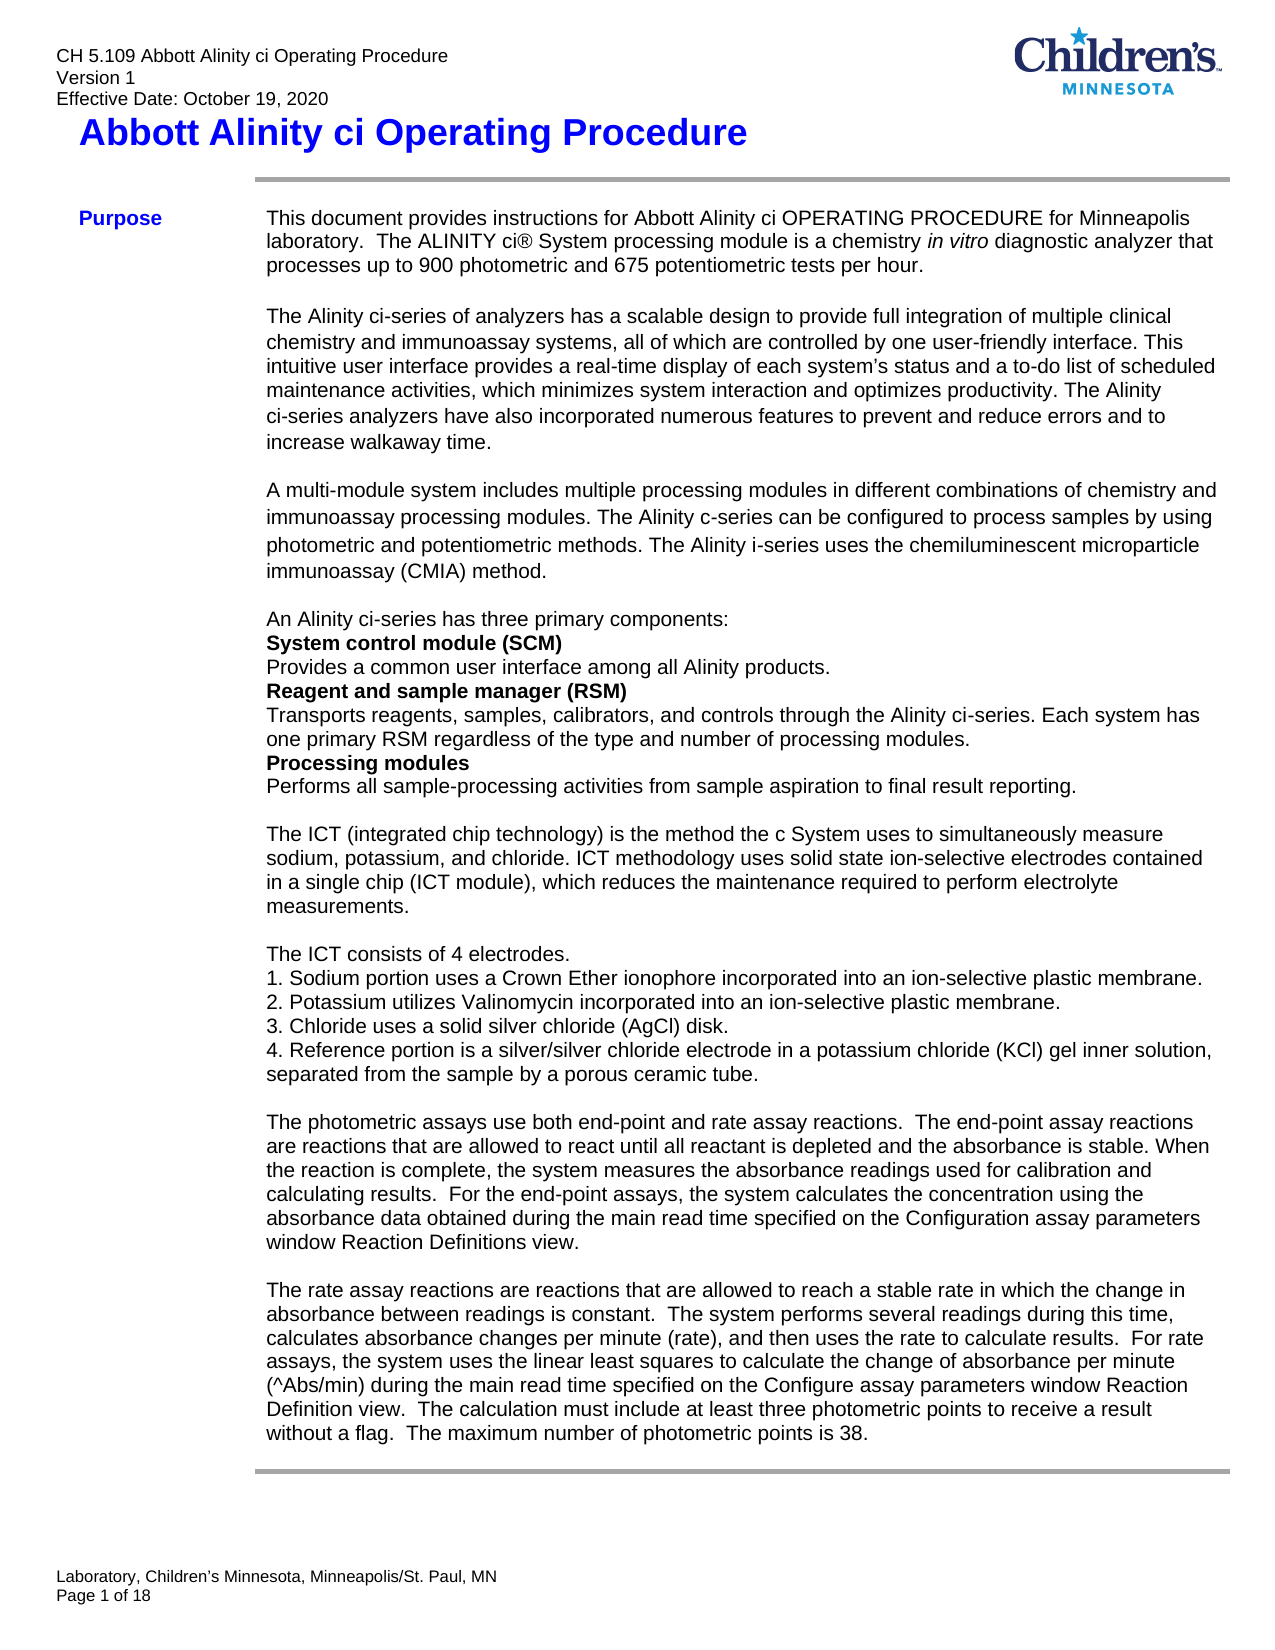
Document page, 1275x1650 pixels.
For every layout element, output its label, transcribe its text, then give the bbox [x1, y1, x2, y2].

table_cell This document provides instructions for Abbott Alinity ci OPERATING PROCEDURE for Minneapolis laboratory. The ALINITY ci® System processing module is a chemistry in vitro diagnostic analyzer that processes up to 900 photometric and 675 potentiometric tests per hour. The Alinity ci‑series of analyzers has a scalable design to provide full integration of multiple clinical chemistry and immunoassay systems, all of which are controlled by one user-friendly interface. This intuitive user interface provides a real-time display of each system’s status and a to-do list of scheduled maintenance activities, which minimizes system interaction and optimizes productivity. The Alinity ci‑series analyzers have also incorporated numerous features to prevent and reduce errors and to increase walkaway time. A multi-module system includes multiple processing modules in different combinations of chemistry and immunoassay processing modules. The Alinity c‑series can be configured to process samples by using photometric and potentiometric methods. The Alinity i‑series uses the chemiluminescent microparticle immunoassay (CMIA) method. An Alinity ci‑series has three primary components: System control module (SCM) Provides a common user interface among all Alinity products. Reagent and sample manager (RSM) Transports reagents, samples, calibrators, and controls through the Alinity ci‑series. Each system has one primary RSM regardless of the type and number of processing modules. Processing modules Performs all sample-processing activities from sample aspiration to final result reporting. The ICT (integrated chip technology) is the method the c System uses to simultaneously measure sodium, potassium, and chloride. ICT methodology uses solid state ion-selective electrodes contained in a single chip (ICT module), which reduces the maintenance required to perform electrolyte measurements. The ICT consists of 4 electrodes. 1. Sodium portion uses a Crown Ether ionophore incorporated into an ion-selective plastic membrane. 2. Potassium utilizes Valinomycin incorporated into an ion-selective plastic membrane. 3. Chloride uses a solid silver chloride (AgCl) disk. 4. Reference portion is a silver/silver chloride electrode in a potassium chloride (KCl) gel inner solution, separated from the sample by a porous ceramic tube. The photometric assays use both end-point and rate assay reactions. The end-point assay reactions are reactions that are allowed to react until all reactant is depleted and the absorbance is stable. When the reaction is complete, the system measures the absorbance readings used for calibration and calculating results. For the end-point assays, the system calculates the concentration using the absorbance data obtained during the main read time specified on the Configuration assay parameters window Reaction Definitions view. The rate assay reactions are reactions that are allowed to reach a stable rate in which the change in absorbance between readings is constant. The system performs several readings during this time, calculates absorbance changes per minute (rate), and then uses the rate to calculate results. For rate assays, the system uses the linear least squares to calculate the change of absorbance per minute (^Abs/min) during the main read time specified on the Configure assay parameters window Reaction Definition view. The calculation must include at least three photometric points to receive a result without a flag. The maximum number of photometric points is 38. [255, 182, 1230, 1469]
table_cell Purpose [68, 177, 255, 1469]
table_header Abbott Alinity ci Operating Procedure [68, 110, 1230, 177]
picture [1014, 27, 1222, 95]
